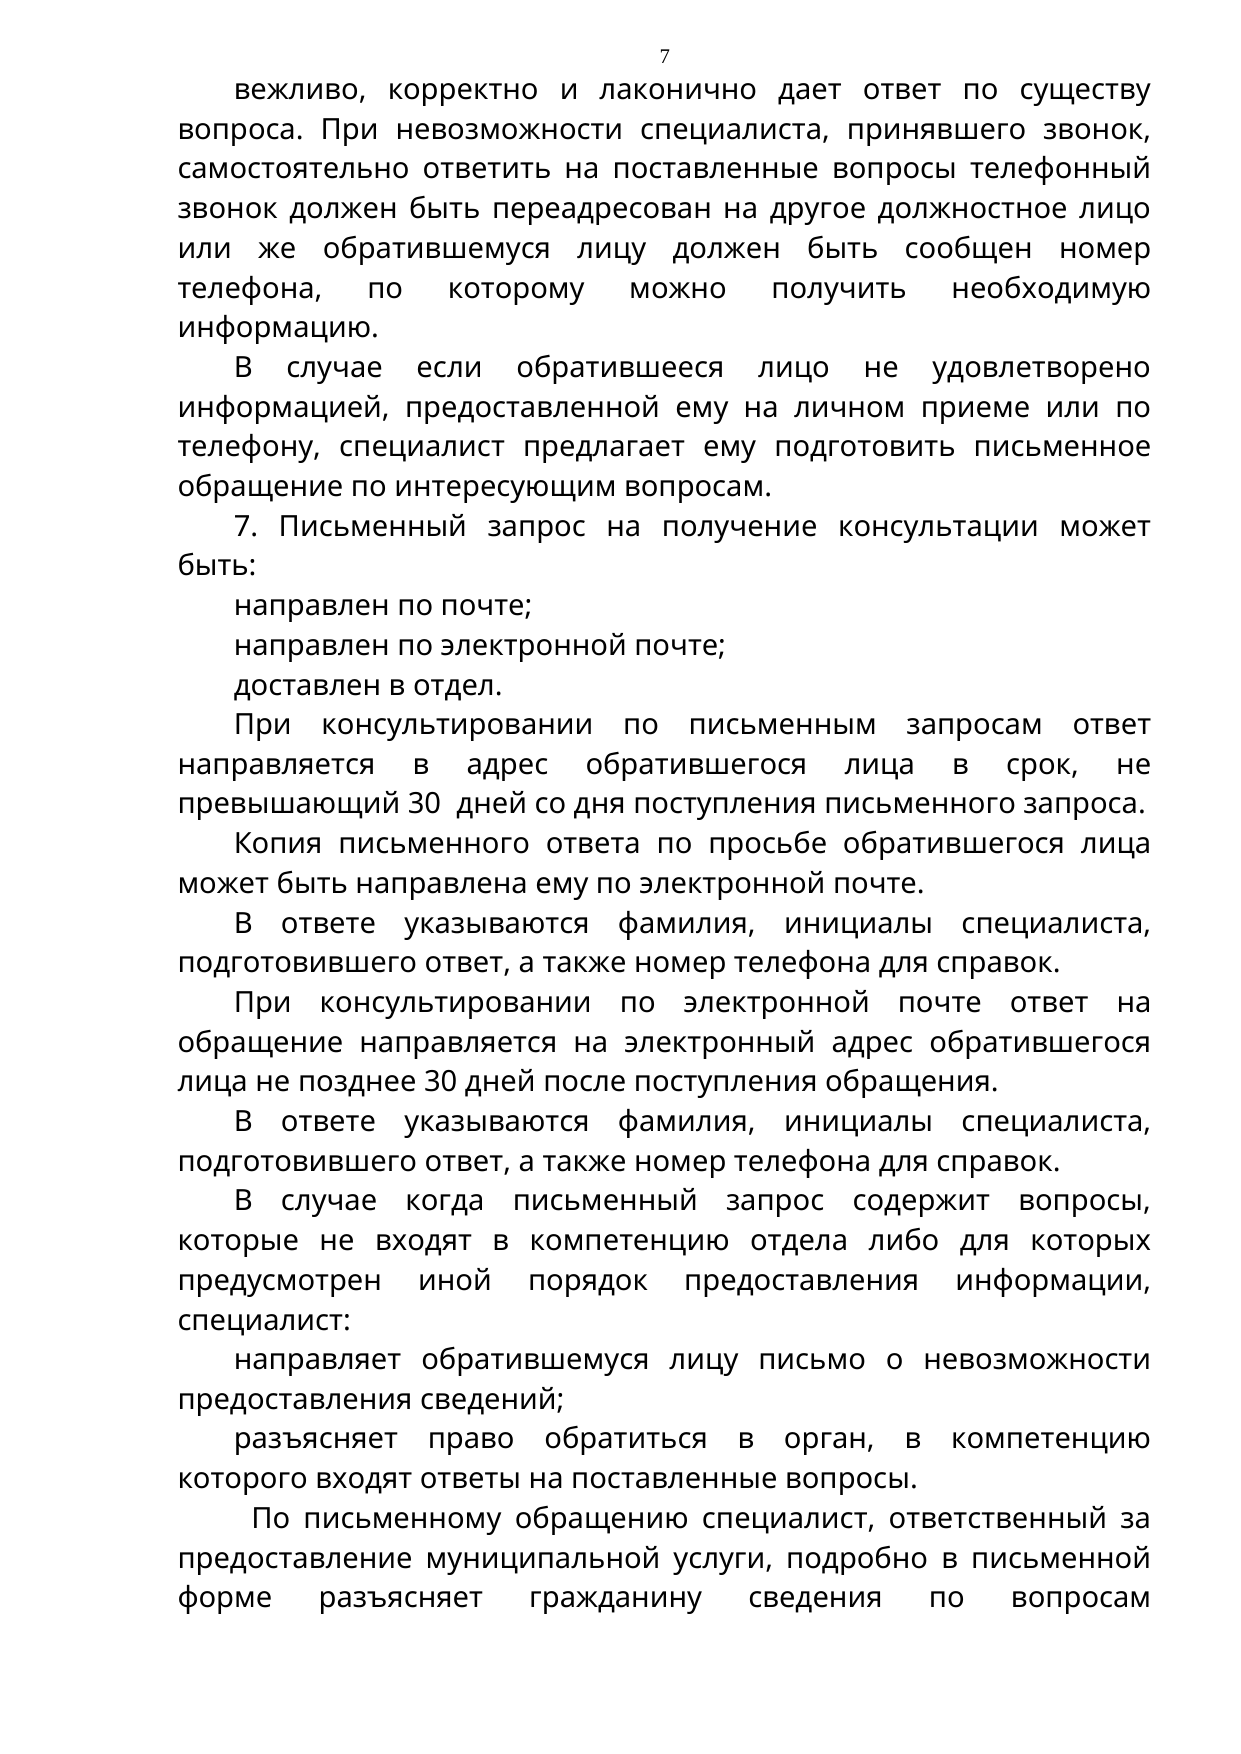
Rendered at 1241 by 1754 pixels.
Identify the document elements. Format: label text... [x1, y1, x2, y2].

text В ответе указываются фамилия, инициалы специалиста, подготовившего ответ, а также номер телефона для справок. [177, 902, 1152, 981]
text направляет обратившемуся лицу письмо о невозможности предоставления сведений; [177, 1338, 1152, 1418]
text Копия письменного ответа по просьбе обратившегося лица может быть направлена ему по электронной почте. [177, 822, 1152, 902]
text направлен по почте; [177, 584, 1152, 624]
text В ответе указываются фамилия, инициалы специалиста, подготовившего ответ, а также номер телефона для справок. [177, 1100, 1152, 1180]
text При консультировании по электронной почте ответ на обращение направляется на электронный адрес обратившегося лица не позднее 30 дней после поступления обращения. [177, 981, 1152, 1100]
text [177, 1497, 1152, 1616]
text вежливо, корректно и лаконично дает ответ по существу вопроса. При невозможности специалиста, принявшего звонок, самостоятельно ответить на поставленные вопросы телефонный звонок должен быть переадресован на другое должностное лицо или же обратившемуся лицу должен быть сообщен номер телефона, по которому можно получить необходимую информацию. [177, 68, 1152, 346]
text направлен по электронной почте; [177, 624, 1152, 664]
text При консультировании по письменным запросам ответ направляется в адрес обратившегося лица в срок, не превышающий 30 дней со дня поступления письменного запроса. [177, 703, 1152, 822]
text 7. Письменный запрос на получение консультации может быть: [177, 505, 1152, 584]
text В случае если обратившееся лицо не удовлетворено информацией, предоставленной ему на личном приеме или по телефону, специалист предлагает ему подготовить письменное обращение по интересующим вопросам. [177, 346, 1152, 505]
text В случае когда письменный запрос содержит вопросы, которые не входят в компетенцию отдела либо для которых предусмотрен иной порядок предоставления информации, специалист: [177, 1180, 1152, 1338]
text доставлен в отдел. [177, 664, 1152, 703]
text разъясняет право обратиться в орган, в компетенцию которого входят ответы на поставленные вопросы. [177, 1418, 1152, 1497]
